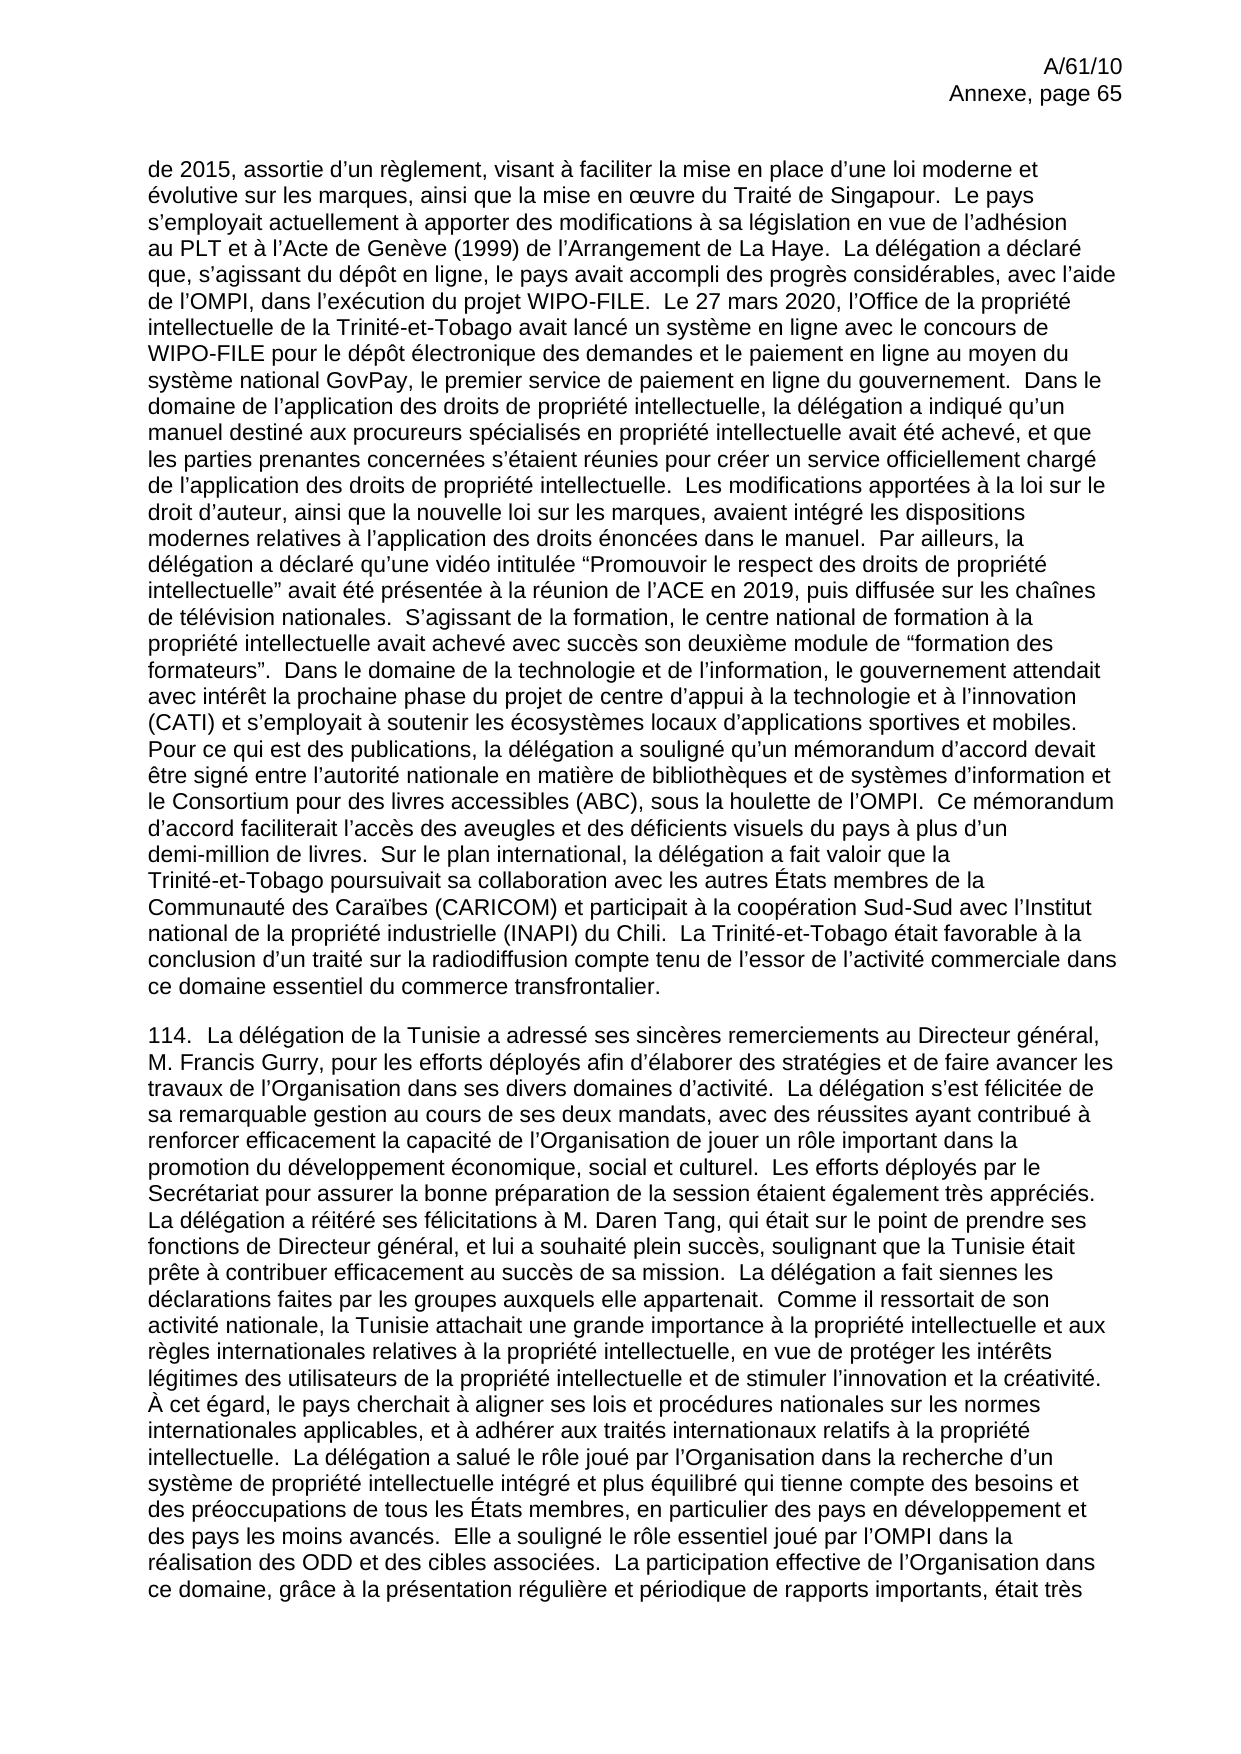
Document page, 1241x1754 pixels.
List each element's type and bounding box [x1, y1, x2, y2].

text [148, 1022, 1122, 1602]
text [148, 156, 1122, 999]
